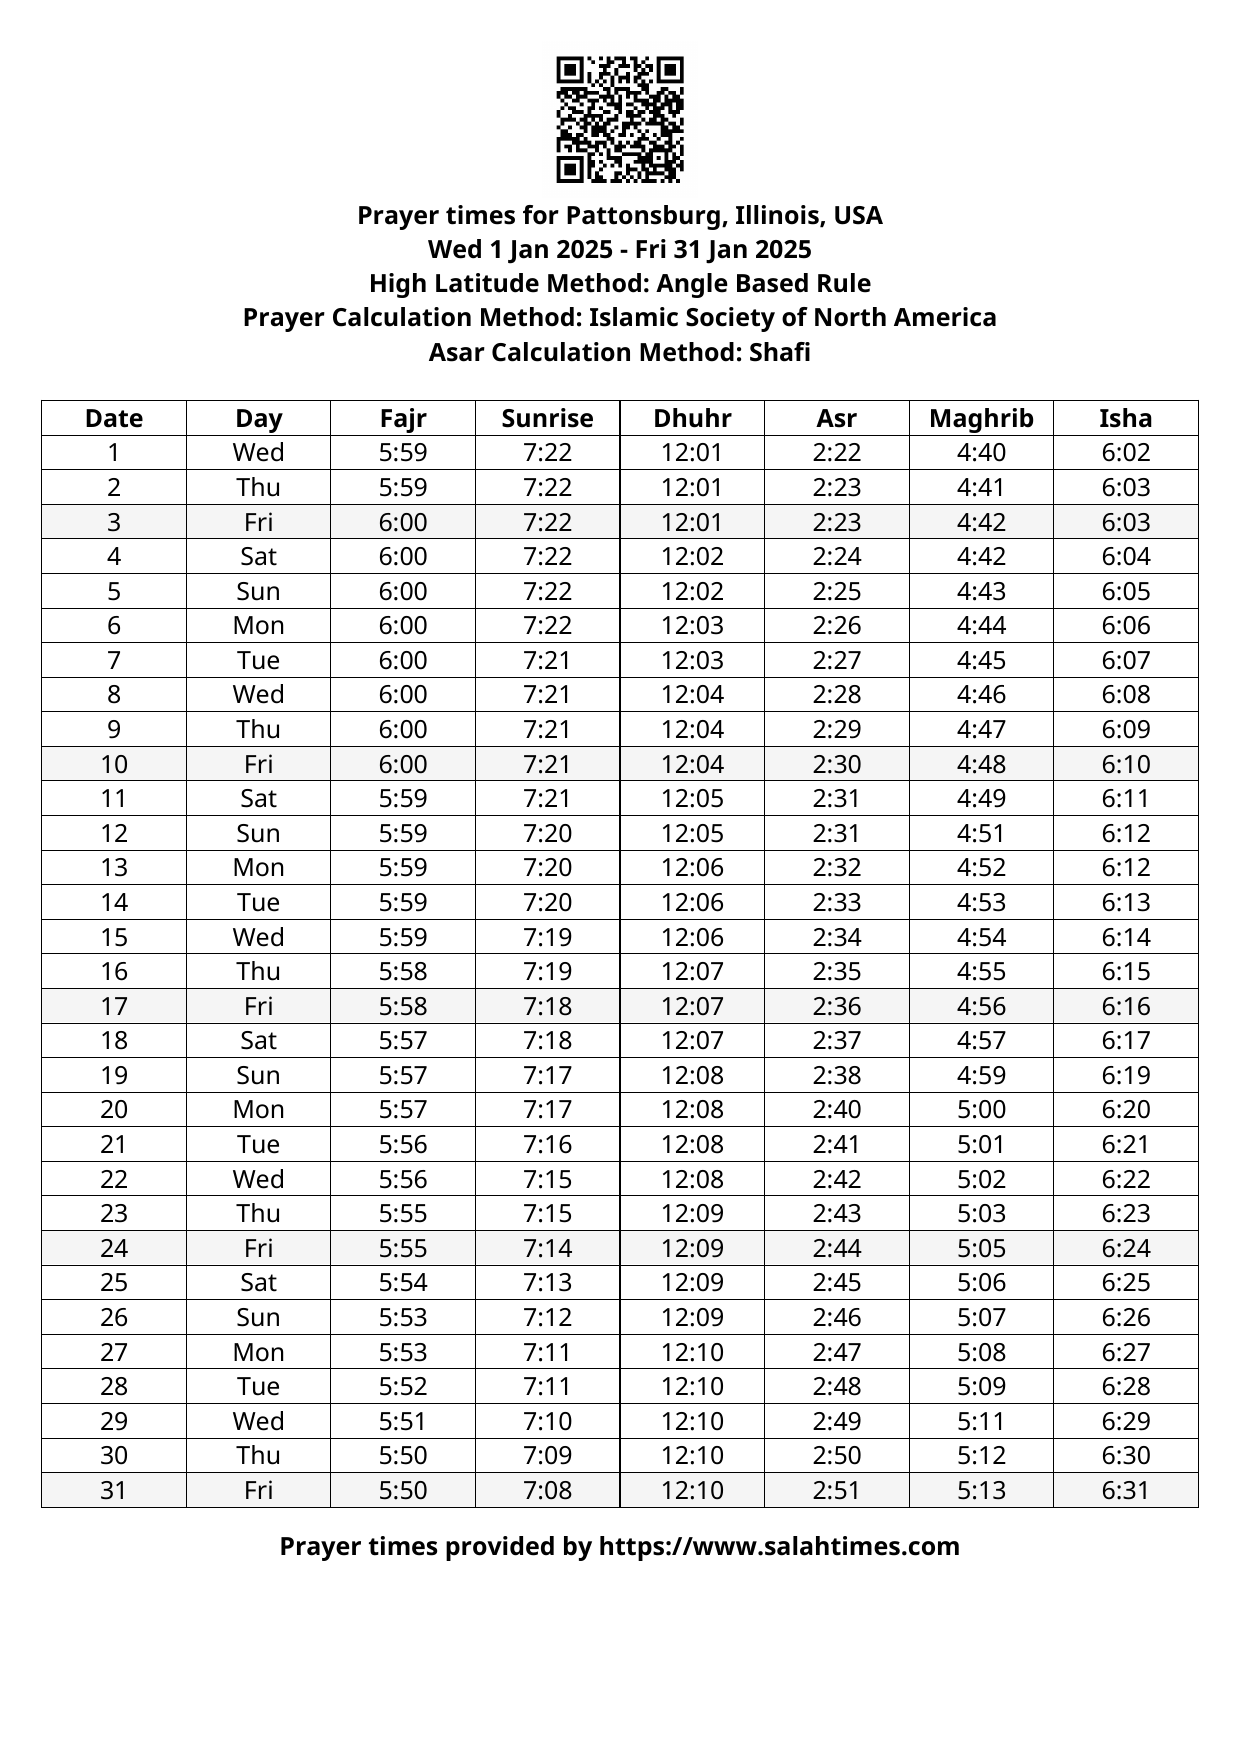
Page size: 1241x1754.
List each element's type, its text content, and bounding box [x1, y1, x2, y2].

table_cell 12:06 [621, 885, 764, 919]
table_header Date [42, 401, 186, 434]
table_cell 6:10 [1054, 747, 1198, 780]
table_header Dhuhr [621, 401, 764, 434]
table_cell 6:12 [1054, 816, 1198, 849]
table_cell 5:59 [331, 436, 475, 469]
table_cell Sun [187, 1058, 330, 1092]
table_cell 4:46 [910, 678, 1053, 711]
table_cell 5:07 [910, 1300, 1053, 1334]
table_cell 3 [42, 505, 186, 538]
table_cell 6:08 [1054, 678, 1198, 711]
table_cell 28 [42, 1369, 186, 1403]
table_cell 7:20 [476, 816, 619, 849]
table_cell 7:11 [476, 1369, 619, 1403]
table_cell 25 [42, 1266, 186, 1299]
table_cell Fri [187, 1231, 330, 1264]
table_cell 4:55 [910, 954, 1053, 988]
table_cell 6:30 [1054, 1439, 1198, 1472]
table_cell 4:53 [910, 885, 1053, 919]
text Prayer Calculation Method: Islamic Society of North America [42, 300, 1198, 334]
table_cell 6:07 [1054, 643, 1198, 677]
table_cell 2:49 [765, 1404, 909, 1437]
table_cell 12:04 [621, 712, 764, 746]
table_cell 2:34 [765, 920, 909, 953]
table_cell 5:01 [910, 1127, 1053, 1161]
table_cell 16 [42, 954, 186, 988]
table_cell 12:04 [621, 678, 764, 711]
table_cell 7:22 [476, 539, 619, 573]
table_cell 12:06 [621, 920, 764, 953]
table_cell 12:01 [621, 436, 764, 469]
table_cell Wed [187, 1162, 330, 1195]
table_cell 7:22 [476, 505, 619, 538]
table_cell Sat [187, 1024, 330, 1057]
table_cell 7:22 [476, 470, 619, 504]
table_cell 12:09 [621, 1300, 764, 1334]
table_cell 4:42 [910, 505, 1053, 538]
table_cell 6:00 [331, 505, 475, 538]
table_cell 6:16 [1054, 989, 1198, 1022]
table_cell 2:36 [765, 989, 909, 1022]
table_cell 5:59 [331, 470, 475, 504]
table_cell 4:59 [910, 1058, 1053, 1092]
table_cell 12:04 [621, 747, 764, 780]
table_cell 2:42 [765, 1162, 909, 1195]
table_cell 6:04 [1054, 539, 1198, 573]
table_cell Thu [187, 470, 330, 504]
table_cell 5:55 [331, 1231, 475, 1264]
table_cell 7 [42, 643, 186, 677]
table_cell 12:06 [621, 851, 764, 884]
table_cell 7:14 [476, 1231, 619, 1264]
table_cell Fri [187, 747, 330, 780]
table_cell 23 [42, 1196, 186, 1230]
table_cell 6:31 [1054, 1473, 1198, 1507]
table_cell 4:43 [910, 574, 1053, 607]
table_cell 5:53 [331, 1300, 475, 1334]
table_cell 4:57 [910, 1024, 1053, 1057]
table_cell 6:23 [1054, 1196, 1198, 1230]
table_cell 7:20 [476, 885, 619, 919]
table_cell 2:22 [765, 436, 909, 469]
table_cell 12:02 [621, 539, 764, 573]
table_cell 12 [42, 816, 186, 849]
table_cell 7:22 [476, 436, 619, 469]
table_cell Tue [187, 1369, 330, 1403]
table_cell Mon [187, 609, 330, 642]
table_cell 2:24 [765, 539, 909, 573]
table_cell 24 [42, 1231, 186, 1264]
table_cell 12:01 [621, 470, 764, 504]
table_cell 5:00 [910, 1093, 1053, 1126]
table_cell 12:09 [621, 1231, 764, 1264]
table_cell 6:00 [331, 678, 475, 711]
table_cell 5:05 [910, 1231, 1053, 1264]
table_cell 7:16 [476, 1127, 619, 1161]
text High Latitude Method: Angle Based Rule [42, 266, 1198, 300]
table_cell 4:49 [910, 781, 1053, 815]
table_cell 12:09 [621, 1196, 764, 1230]
table_cell 12:03 [621, 609, 764, 642]
table_cell 7:15 [476, 1162, 619, 1195]
table_cell 17 [42, 989, 186, 1022]
table_cell 12:10 [621, 1335, 764, 1368]
table_cell Thu [187, 954, 330, 988]
table_cell 4:54 [910, 920, 1053, 953]
table_cell 6:11 [1054, 781, 1198, 815]
table_cell 12:05 [621, 781, 764, 815]
table_cell 6:17 [1054, 1024, 1198, 1057]
table_cell 5:50 [331, 1473, 475, 1507]
table_cell 12:02 [621, 574, 764, 607]
table_cell 12:10 [621, 1404, 764, 1437]
table_cell 7:22 [476, 574, 619, 607]
table_cell Thu [187, 1196, 330, 1230]
table_cell 7:21 [476, 643, 619, 677]
table_header Isha [1054, 401, 1198, 434]
table_cell 5:08 [910, 1335, 1053, 1368]
table_cell 12:08 [621, 1058, 764, 1092]
table_cell 6:27 [1054, 1335, 1198, 1368]
table_cell 12:10 [621, 1369, 764, 1403]
table_cell 15 [42, 920, 186, 953]
table_cell 5:59 [331, 781, 475, 815]
table_header Sunrise [476, 401, 619, 434]
text Wed 1 Jan 2025 - Fri 31 Jan 2025 [42, 232, 1198, 266]
table_cell 6:29 [1054, 1404, 1198, 1437]
table_cell 7:18 [476, 1024, 619, 1057]
table_cell 22 [42, 1162, 186, 1195]
table_cell 5:59 [331, 816, 475, 849]
table_cell 7:21 [476, 678, 619, 711]
table_cell 5:58 [331, 954, 475, 988]
table_cell Sat [187, 1266, 330, 1299]
table_cell 19 [42, 1058, 186, 1092]
table_cell 5:58 [331, 989, 475, 1022]
table_cell 4:52 [910, 851, 1053, 884]
picture [542, 41, 699, 198]
table_cell 2:25 [765, 574, 909, 607]
table_cell 2:29 [765, 712, 909, 746]
table_cell 2:44 [765, 1231, 909, 1264]
table_cell Wed [187, 436, 330, 469]
table_cell Mon [187, 1335, 330, 1368]
table_cell 4:41 [910, 470, 1053, 504]
table_cell Sat [187, 539, 330, 573]
table_cell 6:22 [1054, 1162, 1198, 1195]
table_cell 12:09 [621, 1266, 764, 1299]
table_cell Thu [187, 1439, 330, 1472]
table_cell 2:35 [765, 954, 909, 988]
table_cell Sun [187, 574, 330, 607]
table_cell 7:22 [476, 609, 619, 642]
table_cell 7:18 [476, 989, 619, 1022]
table_cell 7:09 [476, 1439, 619, 1472]
table_cell 12:08 [621, 1162, 764, 1195]
table_cell 4:42 [910, 539, 1053, 573]
table_cell 7:17 [476, 1058, 619, 1092]
table_cell 2:23 [765, 505, 909, 538]
table_cell Mon [187, 1093, 330, 1126]
table_cell 5:09 [910, 1369, 1053, 1403]
table_cell 6:00 [331, 747, 475, 780]
table_cell 2:41 [765, 1127, 909, 1161]
table_cell 5:13 [910, 1473, 1053, 1507]
table_cell 5:57 [331, 1024, 475, 1057]
table_header Day [187, 401, 330, 434]
table_cell 6:19 [1054, 1058, 1198, 1092]
table_cell 8 [42, 678, 186, 711]
table_cell 12:08 [621, 1093, 764, 1126]
table_cell 2:47 [765, 1335, 909, 1368]
table_cell Tue [187, 643, 330, 677]
table_cell 11 [42, 781, 186, 815]
table_cell 7:19 [476, 920, 619, 953]
table_cell Wed [187, 920, 330, 953]
table_cell 5:53 [331, 1335, 475, 1368]
table_cell Fri [187, 505, 330, 538]
table_cell 5:50 [331, 1439, 475, 1472]
table_cell 5:51 [331, 1404, 475, 1437]
table_cell 7:15 [476, 1196, 619, 1230]
table_cell 20 [42, 1093, 186, 1126]
table_cell 4:45 [910, 643, 1053, 677]
table_cell 26 [42, 1300, 186, 1334]
table_cell Wed [187, 1404, 330, 1437]
table_cell 12:07 [621, 1024, 764, 1057]
table_cell 5:57 [331, 1058, 475, 1092]
table_cell Sun [187, 1300, 330, 1334]
table_cell 2:33 [765, 885, 909, 919]
table_cell 6:03 [1054, 470, 1198, 504]
table_cell 5:59 [331, 920, 475, 953]
table_cell Tue [187, 885, 330, 919]
table_cell 2:37 [765, 1024, 909, 1057]
table_cell Sun [187, 816, 330, 849]
table_cell 5:52 [331, 1369, 475, 1403]
table_cell 13 [42, 851, 186, 884]
table_cell Fri [187, 1473, 330, 1507]
table_header Maghrib [910, 401, 1053, 434]
table_cell 2:27 [765, 643, 909, 677]
table_cell 12:03 [621, 643, 764, 677]
table_cell 7:21 [476, 712, 619, 746]
table_cell 5 [42, 574, 186, 607]
table_cell 5:06 [910, 1266, 1053, 1299]
table_cell 5:55 [331, 1196, 475, 1230]
table_cell Mon [187, 851, 330, 884]
table_cell 2:45 [765, 1266, 909, 1299]
table_cell 27 [42, 1335, 186, 1368]
table_cell 4:44 [910, 609, 1053, 642]
table_cell 6:15 [1054, 954, 1198, 988]
table_cell 7:11 [476, 1335, 619, 1368]
table_cell 5:59 [331, 885, 475, 919]
table_cell 12:01 [621, 505, 764, 538]
table_cell 2:31 [765, 781, 909, 815]
table_cell 6:03 [1054, 505, 1198, 538]
table_cell Tue [187, 1127, 330, 1161]
table_cell 12:08 [621, 1127, 764, 1161]
table_cell 4:47 [910, 712, 1053, 746]
table_cell Sat [187, 781, 330, 815]
table_cell 2:50 [765, 1439, 909, 1472]
table_cell 30 [42, 1439, 186, 1472]
table_cell 2:23 [765, 470, 909, 504]
table_cell 6:05 [1054, 574, 1198, 607]
table_cell 6:28 [1054, 1369, 1198, 1403]
table_cell 6:09 [1054, 712, 1198, 746]
table_cell 2 [42, 470, 186, 504]
table_cell 5:03 [910, 1196, 1053, 1230]
table_cell 14 [42, 885, 186, 919]
table_cell 5:54 [331, 1266, 475, 1299]
table_cell 2:26 [765, 609, 909, 642]
table_cell 5:12 [910, 1439, 1053, 1472]
table_cell 2:32 [765, 851, 909, 884]
table_cell 18 [42, 1024, 186, 1057]
table_cell 5:02 [910, 1162, 1053, 1195]
table_header Fajr [331, 401, 475, 434]
table_cell 5:11 [910, 1404, 1053, 1437]
table_cell 4:56 [910, 989, 1053, 1022]
table_cell 7:19 [476, 954, 619, 988]
table_cell 6:00 [331, 574, 475, 607]
table_cell 2:43 [765, 1196, 909, 1230]
table_cell 6:00 [331, 539, 475, 573]
table_cell 12:10 [621, 1439, 764, 1472]
table_cell 12:07 [621, 954, 764, 988]
table_cell 31 [42, 1473, 186, 1507]
table_cell 6:14 [1054, 920, 1198, 953]
table_cell 7:21 [476, 781, 619, 815]
table_cell 4 [42, 539, 186, 573]
table_cell 6:24 [1054, 1231, 1198, 1264]
table_cell 7:20 [476, 851, 619, 884]
text Prayer times for Pattonsburg, Illinois, USA [42, 198, 1198, 232]
table_cell 2:46 [765, 1300, 909, 1334]
table_cell 12:05 [621, 816, 764, 849]
table_cell 6:00 [331, 712, 475, 746]
table_cell 5:59 [331, 851, 475, 884]
table_cell 6:26 [1054, 1300, 1198, 1334]
table_cell 6:25 [1054, 1266, 1198, 1299]
table_cell 4:51 [910, 816, 1053, 849]
table_cell 7:13 [476, 1266, 619, 1299]
table_cell 12:07 [621, 989, 764, 1022]
table_cell 7:12 [476, 1300, 619, 1334]
table_header Asr [765, 401, 909, 434]
table_cell 6 [42, 609, 186, 642]
table_cell Fri [187, 989, 330, 1022]
table_cell 21 [42, 1127, 186, 1161]
table_cell 4:48 [910, 747, 1053, 780]
table_cell 5:56 [331, 1162, 475, 1195]
table_cell 5:57 [331, 1093, 475, 1126]
table_cell 2:48 [765, 1369, 909, 1403]
table_cell 7:17 [476, 1093, 619, 1126]
table_cell 7:08 [476, 1473, 619, 1507]
table_cell 2:40 [765, 1093, 909, 1126]
table_cell 1 [42, 436, 186, 469]
table_cell 7:10 [476, 1404, 619, 1437]
table_cell 2:28 [765, 678, 909, 711]
table_cell 6:12 [1054, 851, 1198, 884]
table_cell 6:21 [1054, 1127, 1198, 1161]
table_cell 2:51 [765, 1473, 909, 1507]
table_cell 2:30 [765, 747, 909, 780]
table_cell 2:31 [765, 816, 909, 849]
text Asar Calculation Method: Shafi [42, 334, 1198, 368]
table_cell 12:10 [621, 1473, 764, 1507]
table_cell 29 [42, 1404, 186, 1437]
table_cell Wed [187, 678, 330, 711]
table_cell 2:38 [765, 1058, 909, 1092]
table_cell 9 [42, 712, 186, 746]
table_cell 6:00 [331, 643, 475, 677]
table_cell 6:13 [1054, 885, 1198, 919]
table_cell 7:21 [476, 747, 619, 780]
table_cell 6:00 [331, 609, 475, 642]
table_cell 5:56 [331, 1127, 475, 1161]
table_cell Thu [187, 712, 330, 746]
text Prayer times provided by https://www.salahtimes.com [42, 1528, 1198, 1563]
table_cell 6:20 [1054, 1093, 1198, 1126]
table_cell 6:06 [1054, 609, 1198, 642]
table_cell 6:02 [1054, 436, 1198, 469]
table_cell 10 [42, 747, 186, 780]
table_cell 4:40 [910, 436, 1053, 469]
